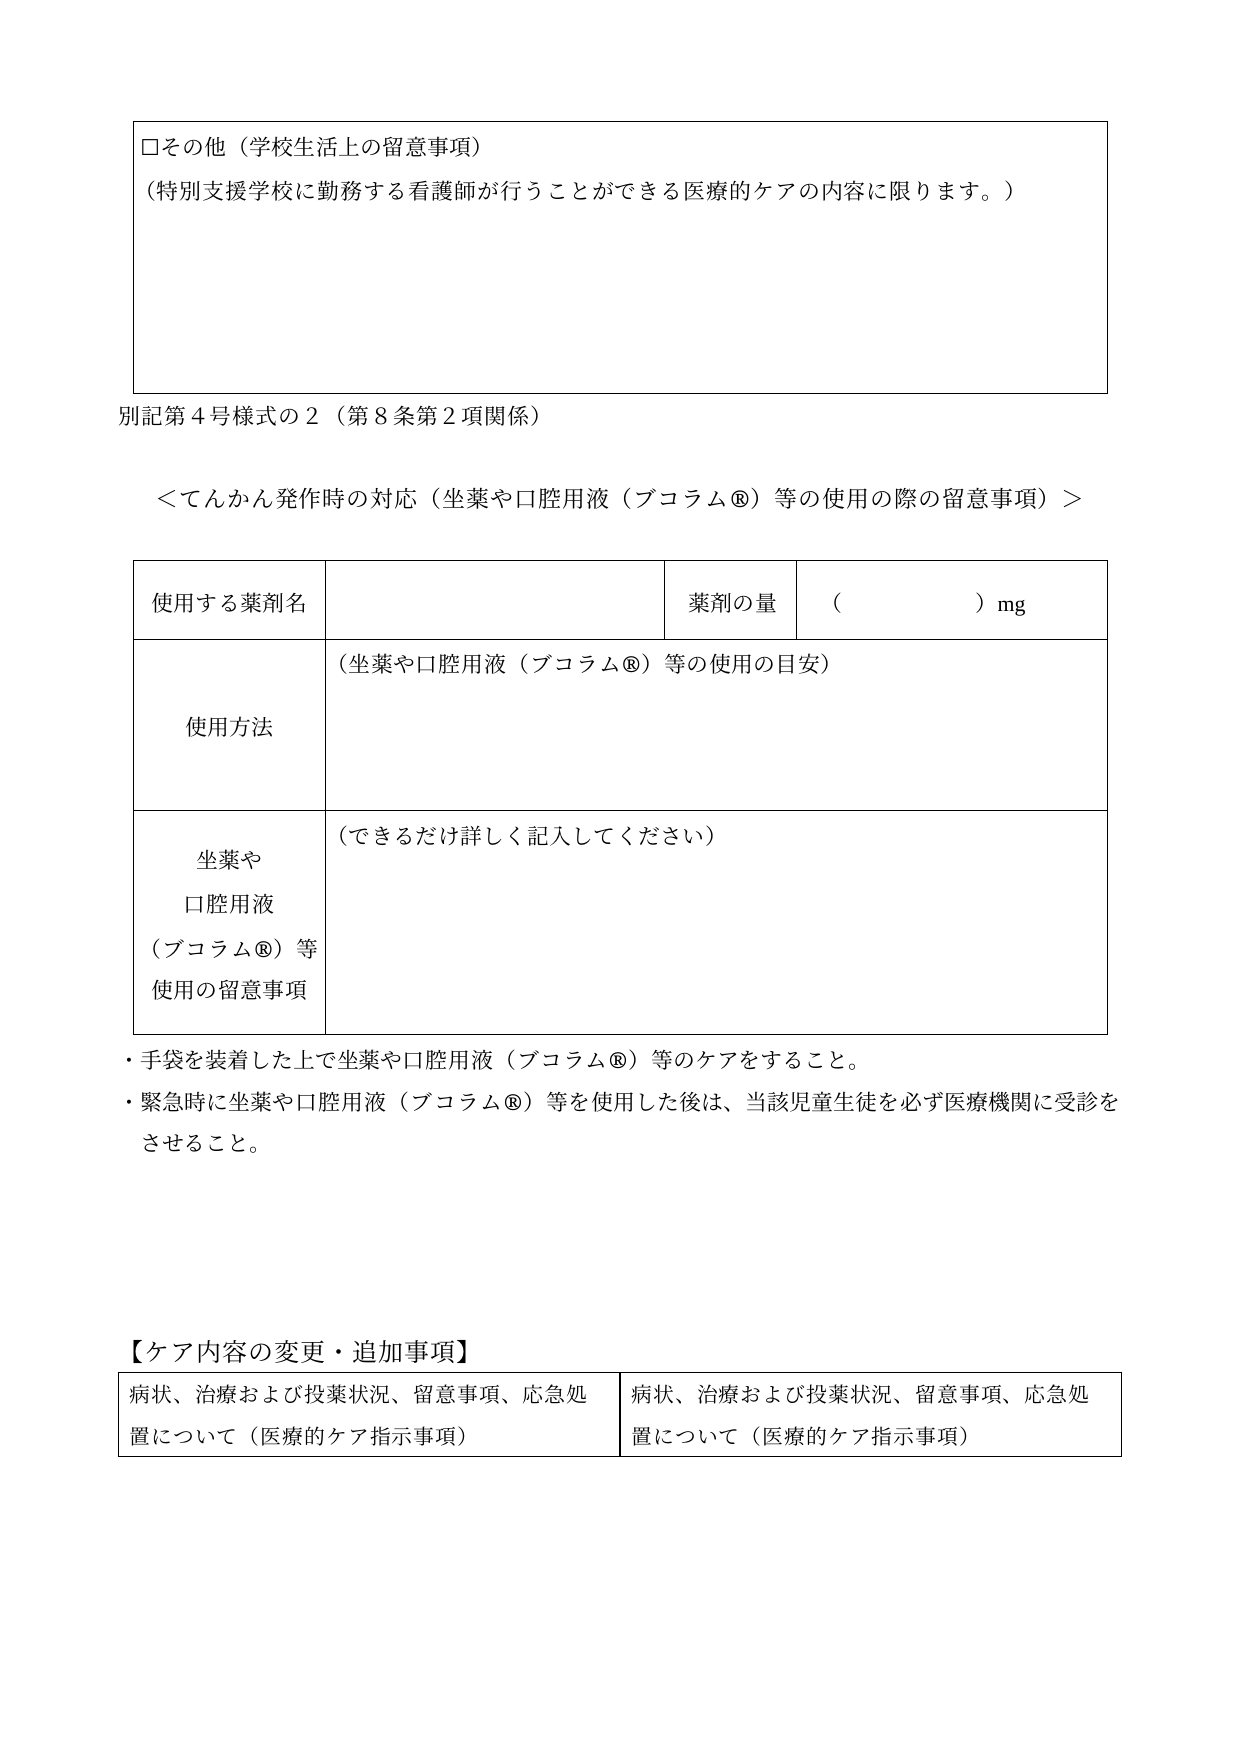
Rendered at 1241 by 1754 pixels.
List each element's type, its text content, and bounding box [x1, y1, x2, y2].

table_header 使用する薬剤名 [134, 561, 325, 639]
text 別記第４号様式の２（第８条第２項関係） [118, 394, 1122, 435]
table_header 病状、治療および投薬状況、留意事項、応急処置について（医療的ケア指示事項） [621, 1373, 1121, 1456]
table_cell 使用方法 [134, 640, 325, 810]
text ・手袋を装着した上で坐薬や口腔用液（ブコラム®）等のケアをすること。 [118, 1038, 1122, 1080]
table_cell 坐薬や 口腔用液 （ブコラム®）等使用の留意事項 [134, 811, 325, 1034]
table_cell （坐薬や口腔用液（ブコラム®）等の使用の目安） [326, 640, 1107, 810]
table_header （ ）mg [797, 561, 1107, 639]
text ・緊急時に坐薬や口腔用液（ブコラム®）等を使用した後は、当該児童生徒を必ず医療機関に受診をさせること。 [118, 1080, 1122, 1163]
table_header 病状、治療および投薬状況、留意事項、応急処置について（医療的ケア指示事項） [119, 1373, 619, 1456]
table_cell （できるだけ詳しく記入してください） [326, 811, 1107, 1034]
table_cell その他（学校生活上の留意事項） （特別支援学校に勤務する看護師が行うことができる医療的ケアの内容に限ります。） [134, 122, 1107, 393]
text ＜てんかん発作時の対応（坐薬や口腔用液（ブコラム®）等の使用の際の留意事項）＞ [118, 477, 1122, 519]
text 【ケア内容の変更・追加事項】 [118, 1330, 1122, 1372]
table_header [326, 561, 664, 639]
table_header 薬剤の量 [665, 561, 796, 639]
